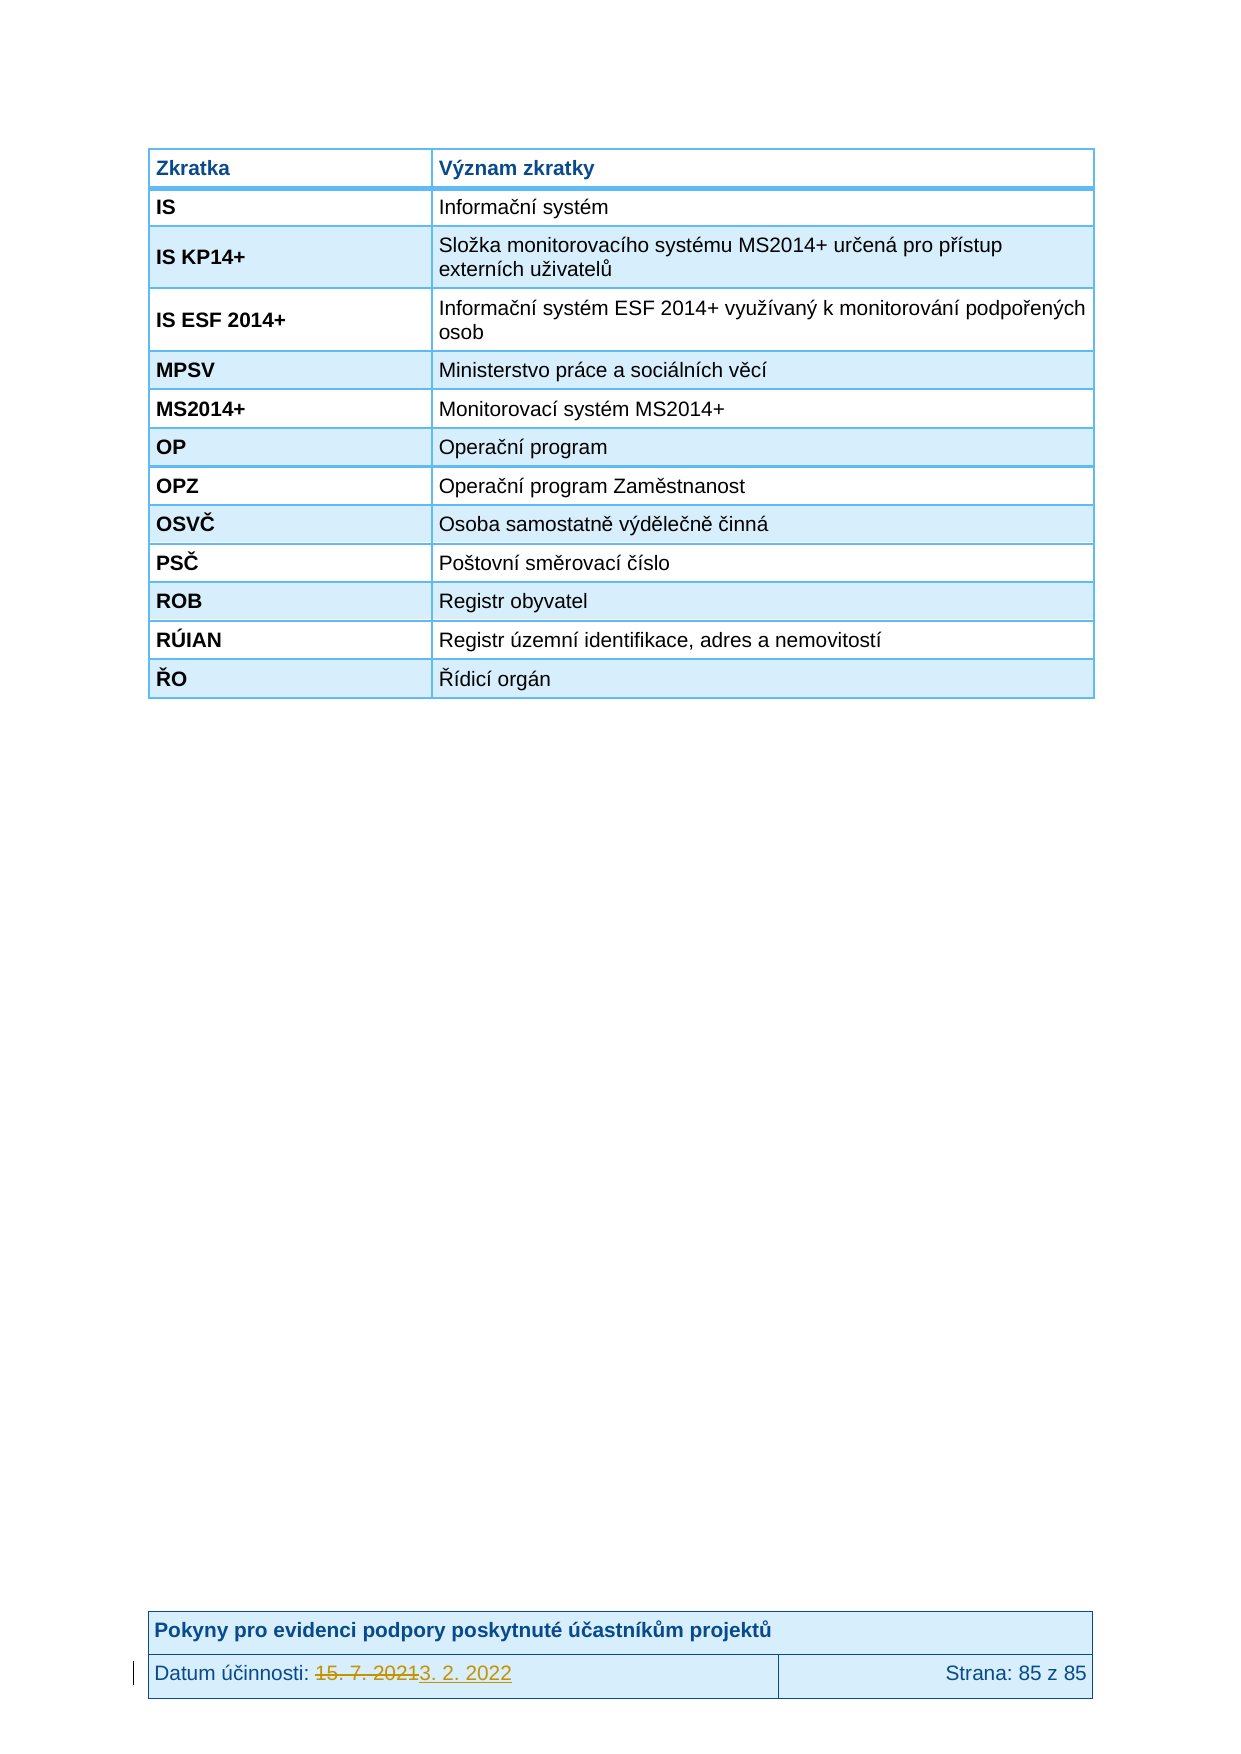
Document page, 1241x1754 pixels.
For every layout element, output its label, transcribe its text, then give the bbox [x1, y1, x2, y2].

table_cell Operační program [433, 429, 1093, 465]
table_cell RÚIAN [150, 622, 431, 658]
table_cell ROB [150, 583, 431, 619]
table_cell Poštovní směrovací číslo [433, 545, 1093, 581]
table_cell Registr územní identifikace, adres a nemovitostí [433, 622, 1093, 658]
table_cell MPSV [150, 352, 431, 388]
table_cell ŘO [150, 660, 431, 697]
table_cell Informační systém [433, 191, 1093, 225]
table_cell PSČ [150, 545, 431, 581]
table_cell IS ESF 2014+ [150, 289, 431, 350]
table_cell Operační program Zaměstnanost [433, 468, 1093, 504]
table_cell Informační systém ESF 2014+ využívaný k monitorování podpořených osob [433, 289, 1093, 350]
table_cell Ministerstvo práce a sociálních věcí [433, 352, 1093, 388]
table_cell Registr obyvatel [433, 583, 1093, 619]
table_cell Řídicí orgán [433, 660, 1093, 697]
table_cell OP [150, 429, 431, 465]
table_header Význam zkratky [433, 150, 1093, 186]
table_header Zkratka [150, 150, 431, 186]
table_cell Složka monitorovacího systému MS2014+ určená pro přístup externích uživatelů [433, 227, 1093, 287]
table_cell MS2014+ [150, 390, 431, 427]
table_cell IS [150, 191, 431, 225]
table_cell Osoba samostatně výdělečně činná [433, 506, 1093, 542]
table_cell IS KP14+ [150, 227, 431, 287]
table_cell OPZ [150, 468, 431, 504]
table_cell Monitorovací systém MS2014+ [433, 390, 1093, 427]
table_cell OSVČ [150, 506, 431, 542]
